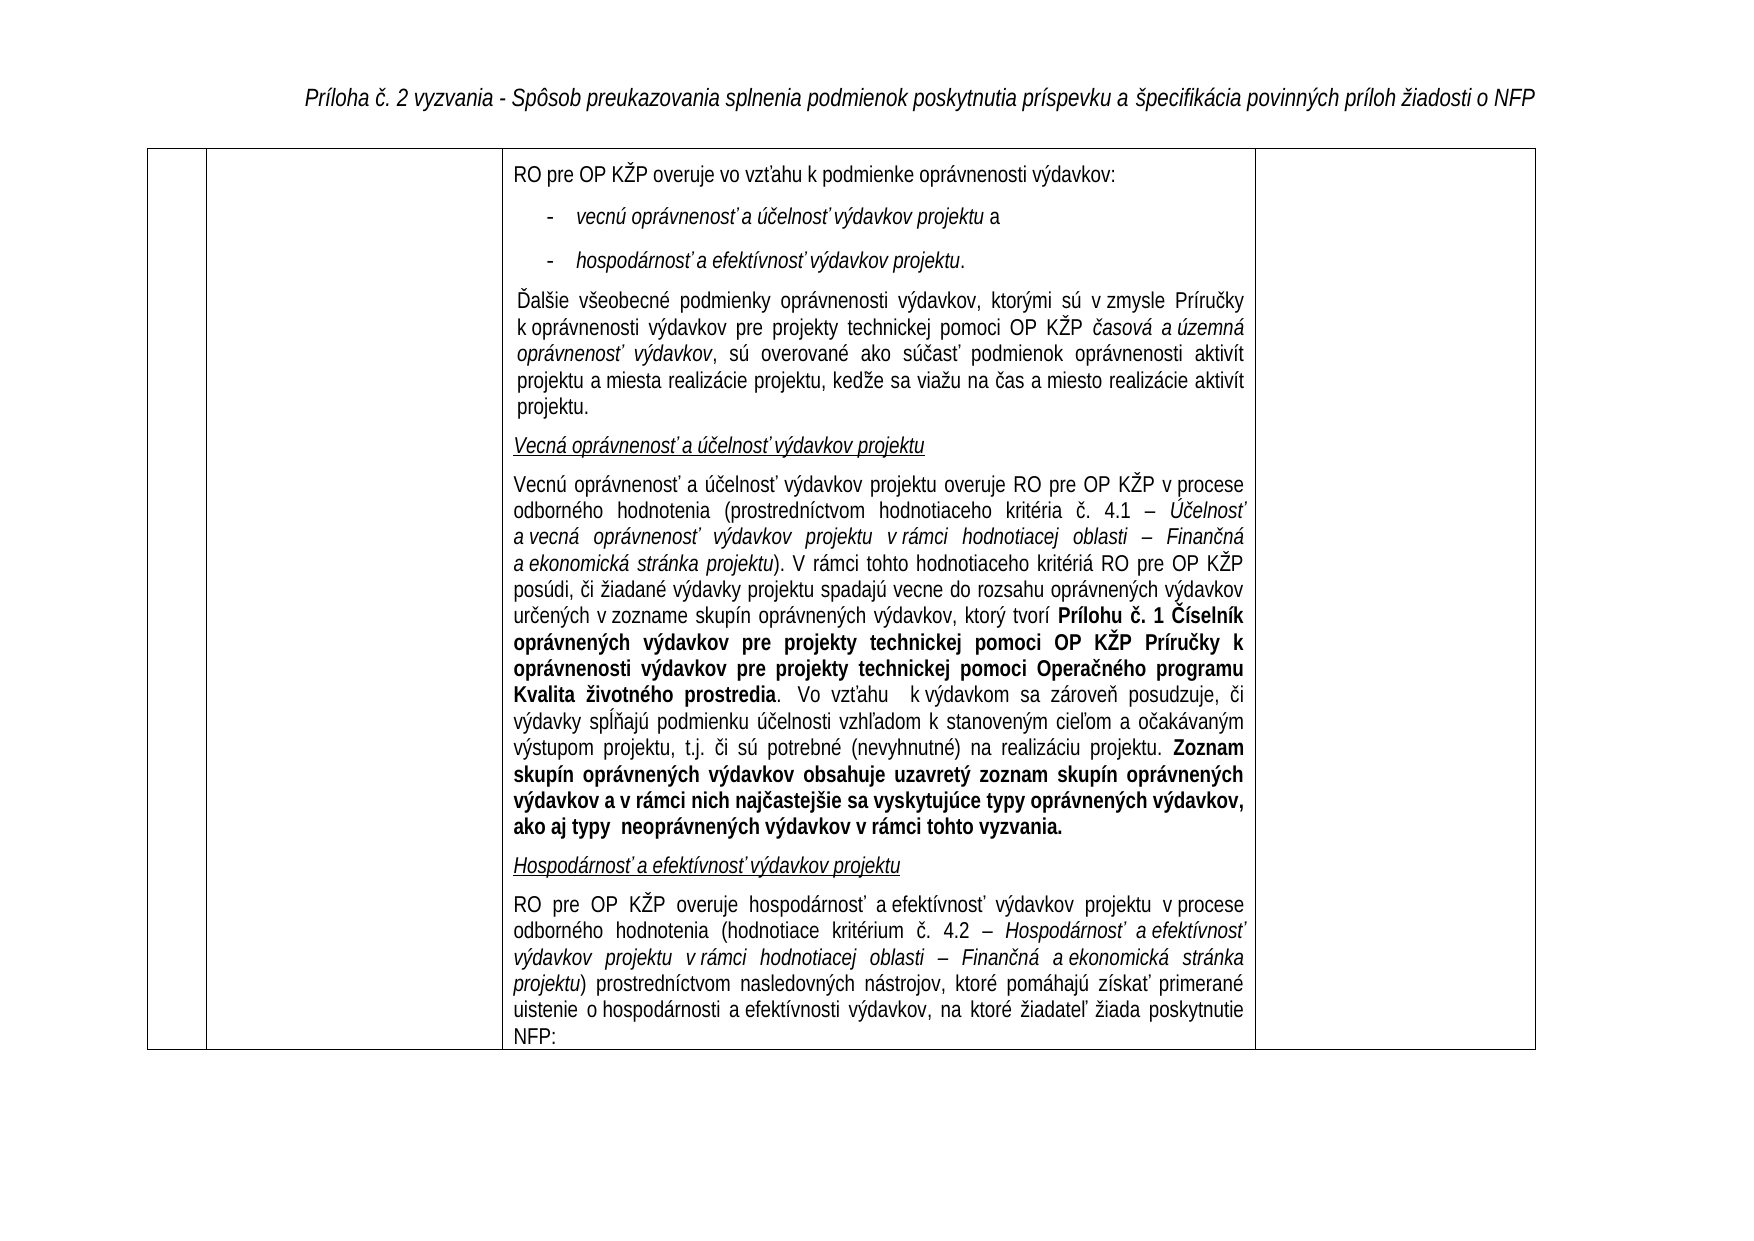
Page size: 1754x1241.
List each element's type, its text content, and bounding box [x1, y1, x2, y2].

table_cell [1256, 149, 1535, 1049]
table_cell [503, 149, 1255, 1049]
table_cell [207, 149, 502, 1049]
table_cell 7 [148, 149, 206, 1049]
